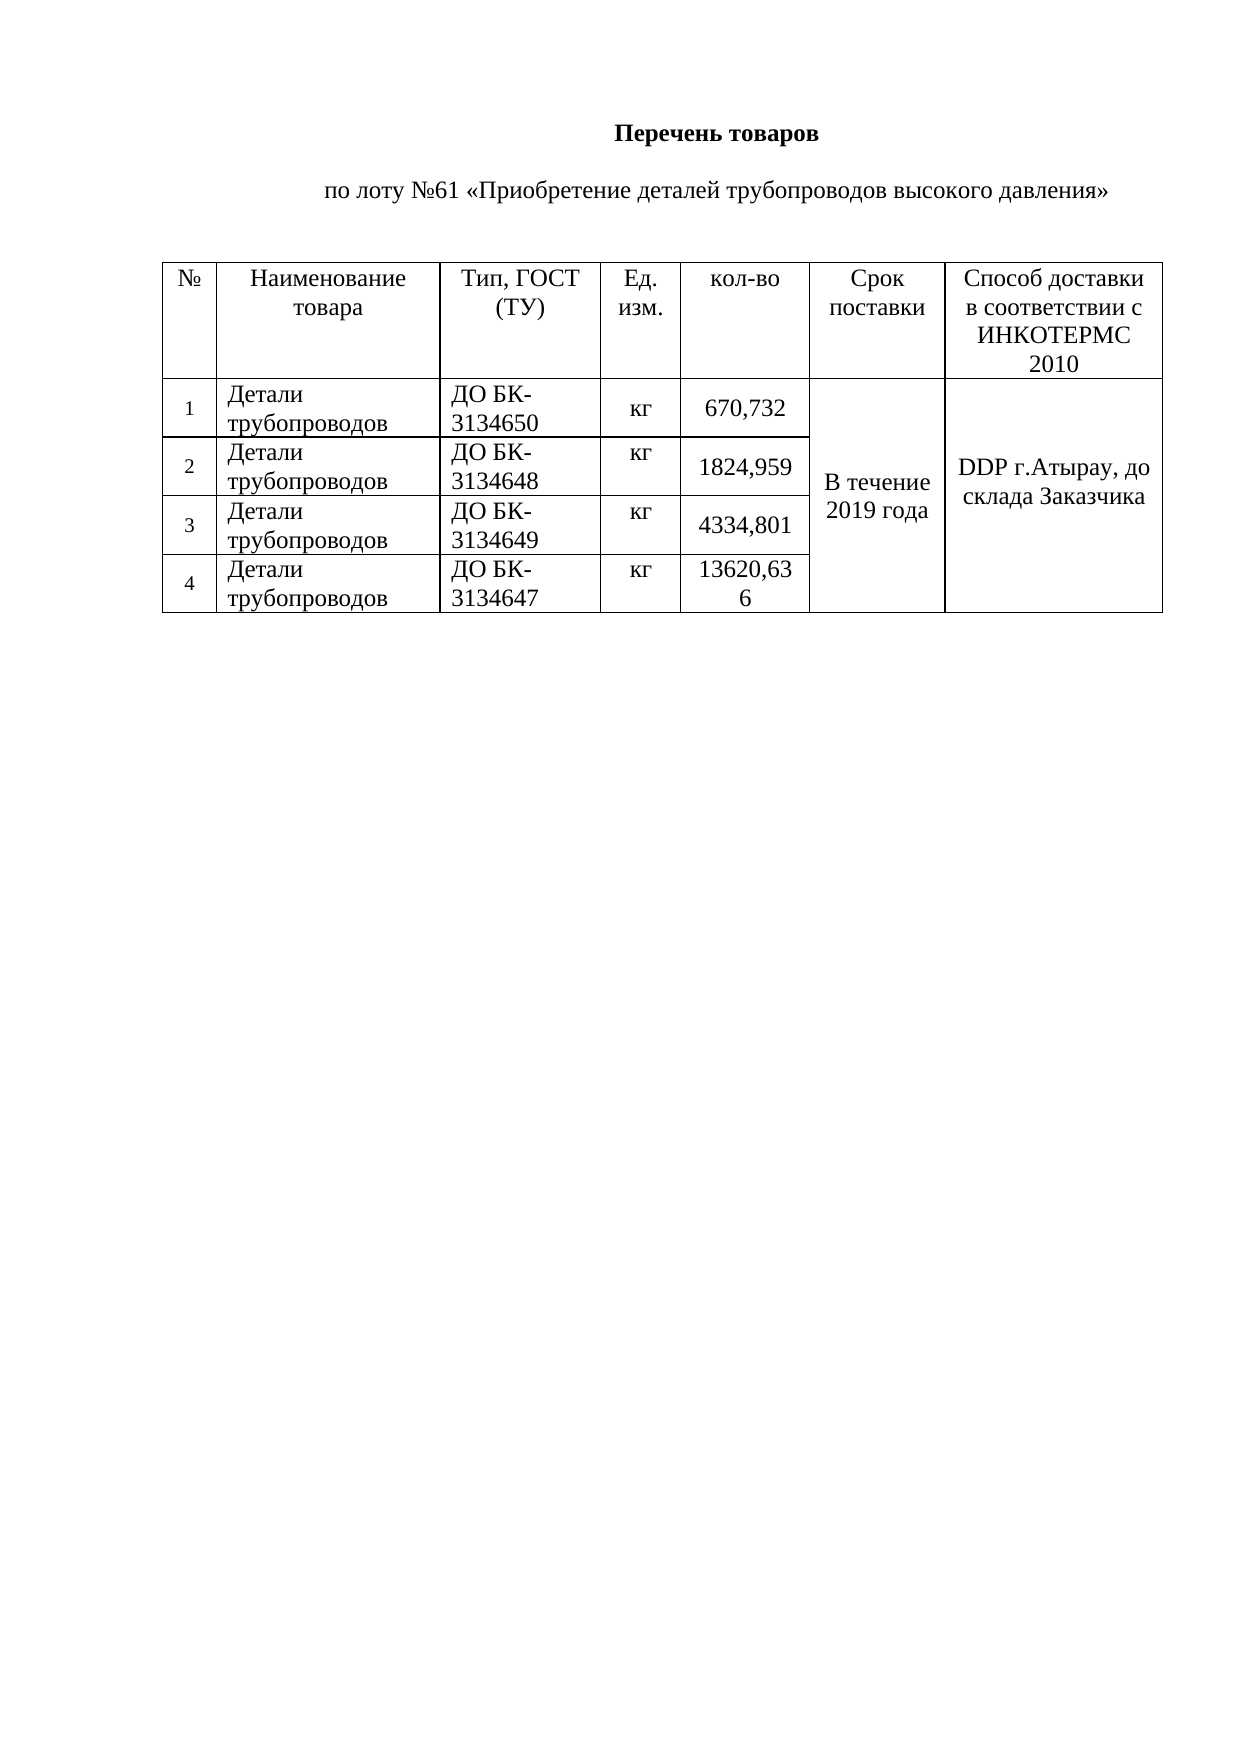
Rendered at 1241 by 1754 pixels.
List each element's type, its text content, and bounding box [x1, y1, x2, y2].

table_cell ДО БК-3134650 [441, 379, 600, 436]
table_cell 1824,959 [681, 438, 809, 495]
table_cell DDP г.Атырау, до склада Заказчика [946, 379, 1162, 612]
table_cell В течение 2019 года [810, 379, 944, 612]
table_cell 670,732 [681, 379, 809, 436]
text Перечень товаров [282, 118, 1152, 147]
table_cell 1 [163, 379, 216, 436]
table_cell кг [601, 438, 680, 495]
table_cell 4 [163, 555, 216, 612]
table_header Наименование товара [217, 263, 439, 378]
table_header № [163, 263, 216, 378]
table_cell 13620,636 [681, 555, 809, 612]
text по лоту №61 «Приобретение деталей трубопроводов высокого давления» [282, 176, 1152, 204]
table_cell ДО БК-3134647 [441, 555, 600, 612]
table_header Тип, ГОСТ (ТУ) [441, 263, 600, 378]
table_cell ДО БК-3134648 [441, 438, 600, 495]
table_cell Детали трубопроводов [217, 438, 439, 495]
table_header кол-во [681, 263, 809, 378]
table_cell Детали трубопроводов [217, 379, 439, 436]
table_header Срок поставки [810, 263, 944, 378]
table_cell кг [601, 555, 680, 612]
table_cell Детали трубопроводов [217, 496, 439, 553]
table_cell 2 [163, 438, 216, 495]
table_header Способ доставки в соответствии с ИНКОТЕРМС 2010 [946, 263, 1162, 378]
table_cell кг [601, 379, 680, 436]
table_cell кг [601, 496, 680, 553]
table_cell 4334,801 [681, 496, 809, 553]
table_cell ДО БК-3134649 [441, 496, 600, 553]
table_cell 3 [163, 496, 216, 553]
table_header Ед. изм. [601, 263, 680, 378]
table_cell Детали трубопроводов [217, 555, 439, 612]
